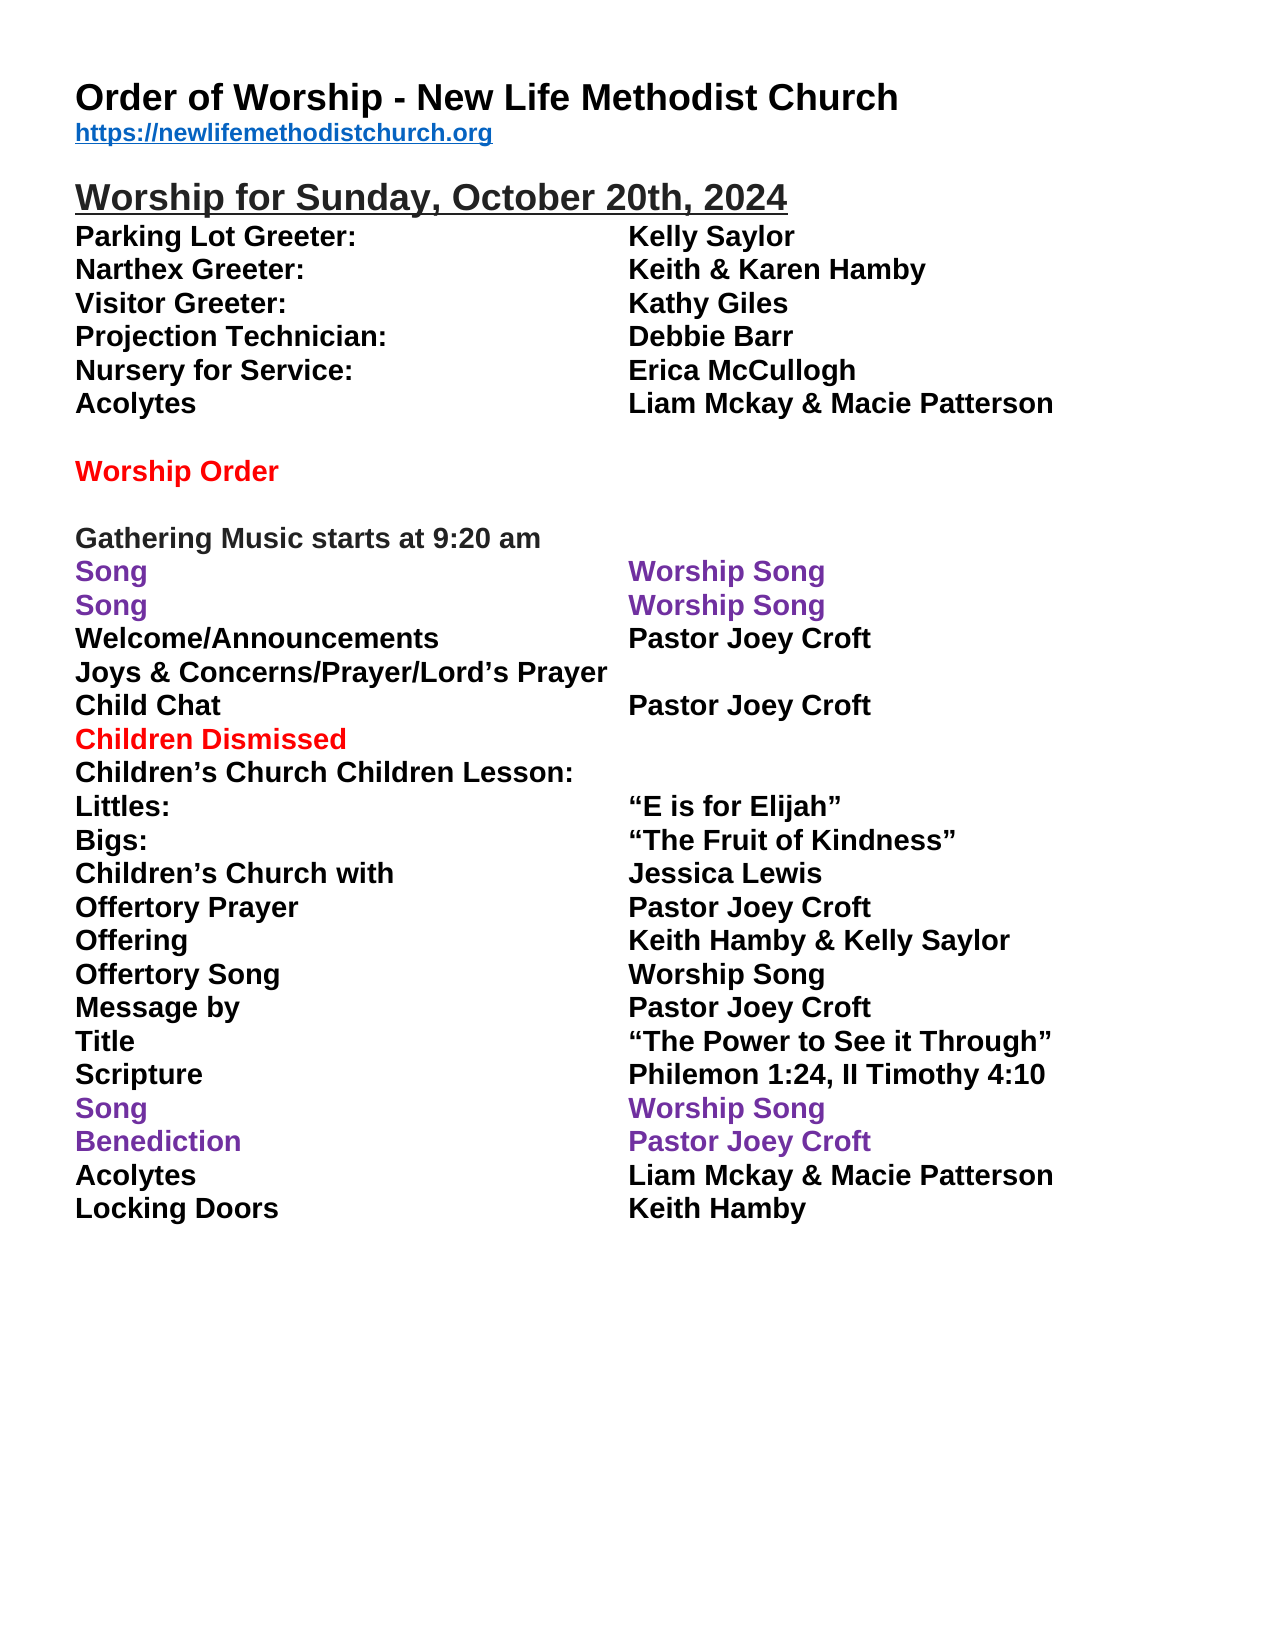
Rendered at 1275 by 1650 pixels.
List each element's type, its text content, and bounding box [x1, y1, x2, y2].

text Bigs: “The Fruit of Kindness” [75, 822, 1200, 856]
text Acolytes Liam Mckay & Macie Patterson [75, 386, 1200, 420]
text Offertory Song Worship Song [75, 957, 1200, 990]
text https://newlifemethodistchurch.org [75, 118, 1200, 147]
text Scripture Philemon 1:24, II Timothy 4:10 [75, 1057, 1200, 1091]
text Welcome/Announcements Pastor Joey Croft [75, 621, 1200, 655]
text Song Worship Song [75, 588, 1200, 621]
text Child Chat Pastor Joey Croft [75, 688, 1200, 722]
text Gathering Music starts at 9:20 am [75, 521, 1200, 554]
text Locking Doors Keith Hamby [75, 1191, 1200, 1225]
text Benediction Pastor Joey Croft [75, 1124, 1200, 1158]
text Song Worship Song [75, 1091, 1200, 1124]
text Acolytes Liam Mckay & Macie Patterson [75, 1158, 1200, 1191]
text Song Worship Song [75, 554, 1200, 588]
text Children Dismissed [75, 722, 1200, 755]
text Children’s Church Children Lesson: [75, 755, 1200, 789]
text Visitor Greeter: Kathy Giles [75, 286, 1200, 319]
text Nursery for Service: Erica McCullogh [75, 353, 1200, 386]
text Projection Technician: Debbie Barr [75, 319, 1200, 353]
text Offertory Prayer Pastor Joey Croft [75, 889, 1200, 923]
text Narthex Greeter: Keith & Karen Hamby [75, 252, 1200, 286]
text Children’s Church with Jessica Lewis [75, 856, 1200, 889]
text Message by Pastor Joey Croft [75, 990, 1200, 1024]
text Offering Keith Hamby & Kelly Saylor [75, 923, 1200, 957]
text Worship Order [75, 453, 1200, 487]
text Worship for Sunday, October 20th, 2024 [75, 176, 1200, 219]
text Littles: “E is for Elijah” [75, 789, 1200, 822]
text Order of Worship - New Life Methodist Church [75, 75, 1200, 118]
text Title “The Power to See it Through” [75, 1024, 1200, 1057]
text Parking Lot Greeter: Kelly Saylor [75, 219, 1200, 252]
text Joys & Concerns/Prayer/Lord’s Prayer [75, 655, 1200, 688]
